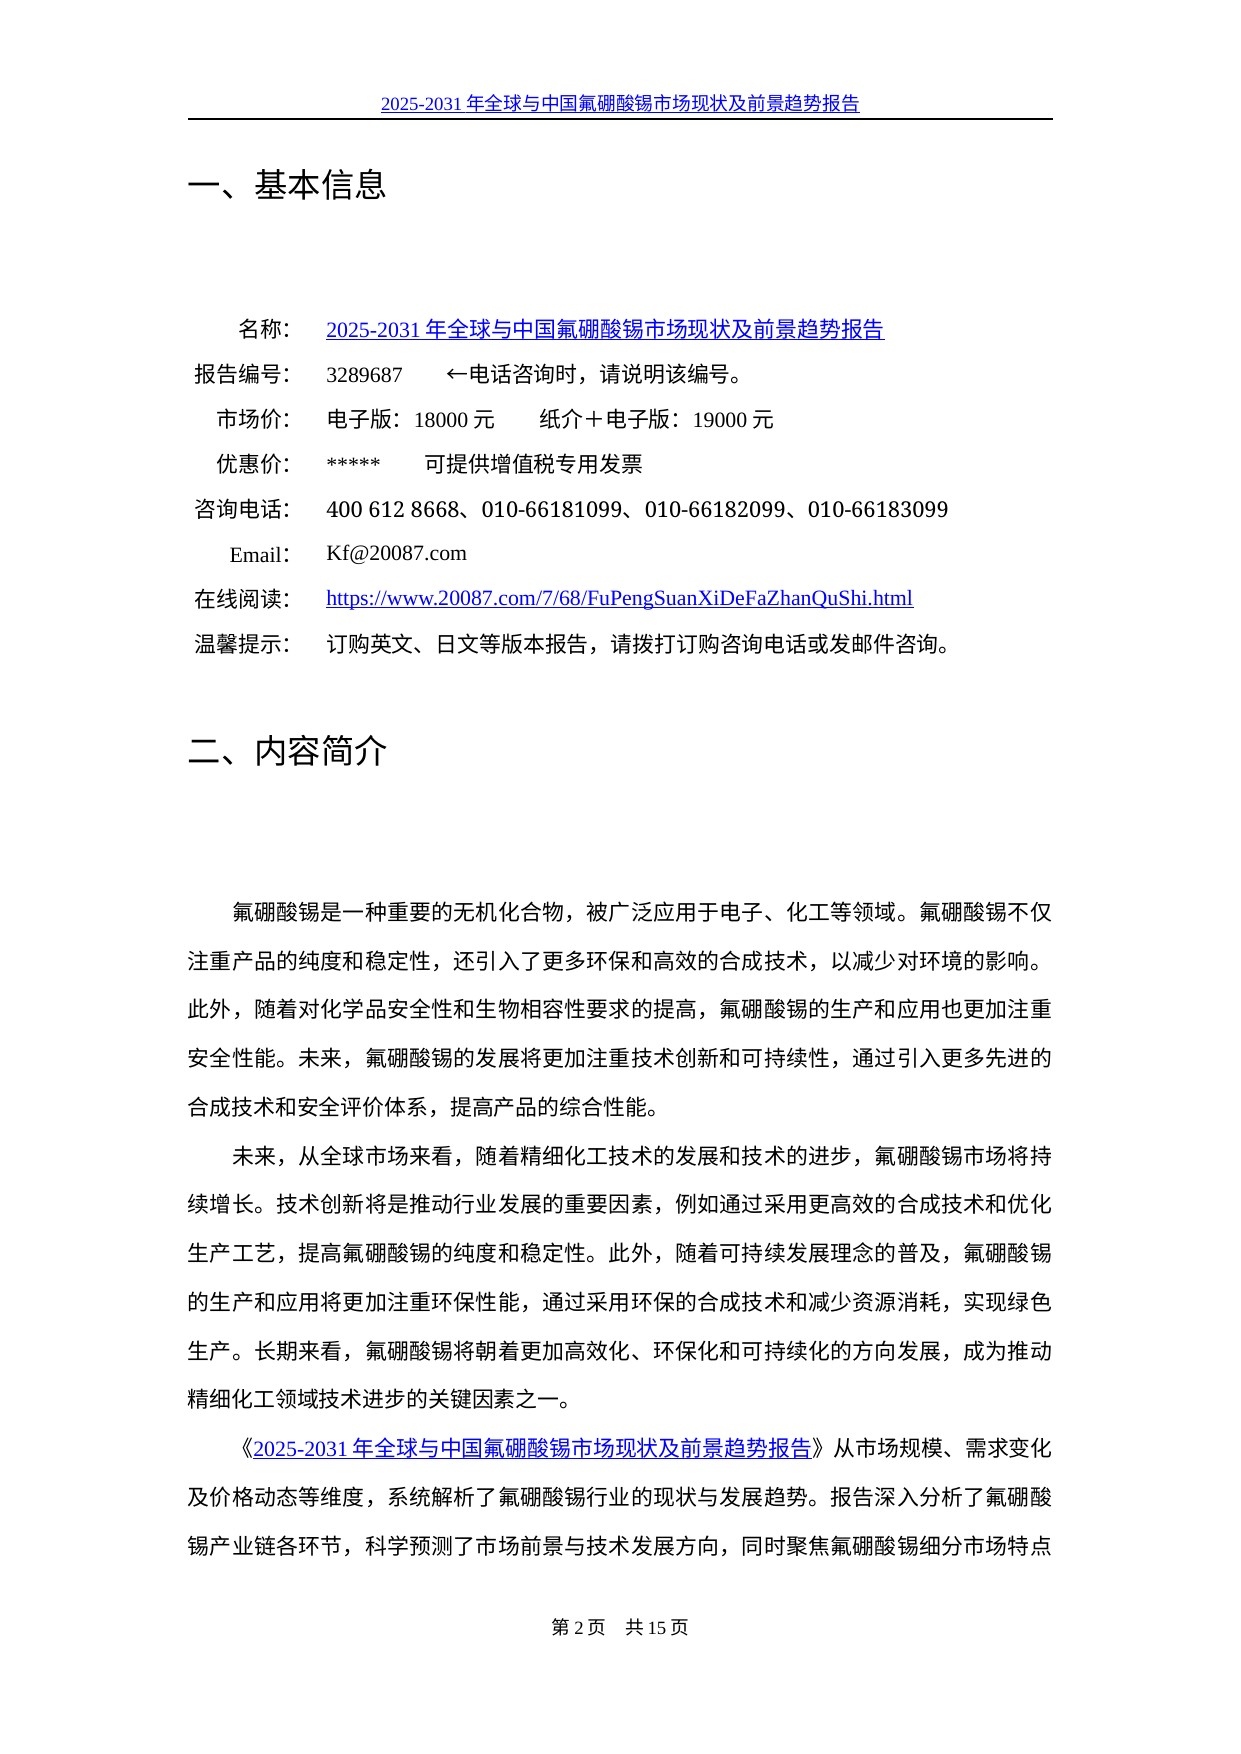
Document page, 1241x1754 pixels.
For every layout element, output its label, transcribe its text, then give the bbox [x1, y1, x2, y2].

table_header 名称： [167, 312, 315, 357]
table_cell [315, 582, 1073, 627]
table_cell 电子版：18000 元 纸介＋电子版：19000 元 [315, 402, 1073, 447]
table_cell 市场价： [167, 402, 315, 447]
table_cell 3289687 ←电话咨询时，请说明该编号。 [315, 357, 1073, 402]
table_cell 温馨提示： [167, 627, 315, 672]
table_cell Kf@20087.com [315, 537, 1073, 582]
table_cell 400 612 8668、010-66181099、010-66182099、010-66183099 [315, 492, 1073, 537]
table_cell Email： [167, 537, 315, 582]
table_header 2025-2031年全球与中国氟硼酸锡市场现状及前景趋势报告 [315, 312, 1073, 357]
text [187, 894, 1053, 1561]
table_cell 报告编号： [167, 357, 315, 402]
table_cell 订购英文、日文等版本报告，请拨打订购咨询电话或发邮件咨询。 [315, 627, 1073, 672]
table_cell ***** 可提供增值税专用发票 [315, 447, 1073, 492]
title 二、内容简介 [187, 717, 1053, 782]
table_cell 在线阅读： [167, 582, 315, 627]
title 一、基本信息 [187, 150, 1053, 215]
table_cell 咨询电话： [167, 492, 315, 537]
table_cell 优惠价： [167, 447, 315, 492]
